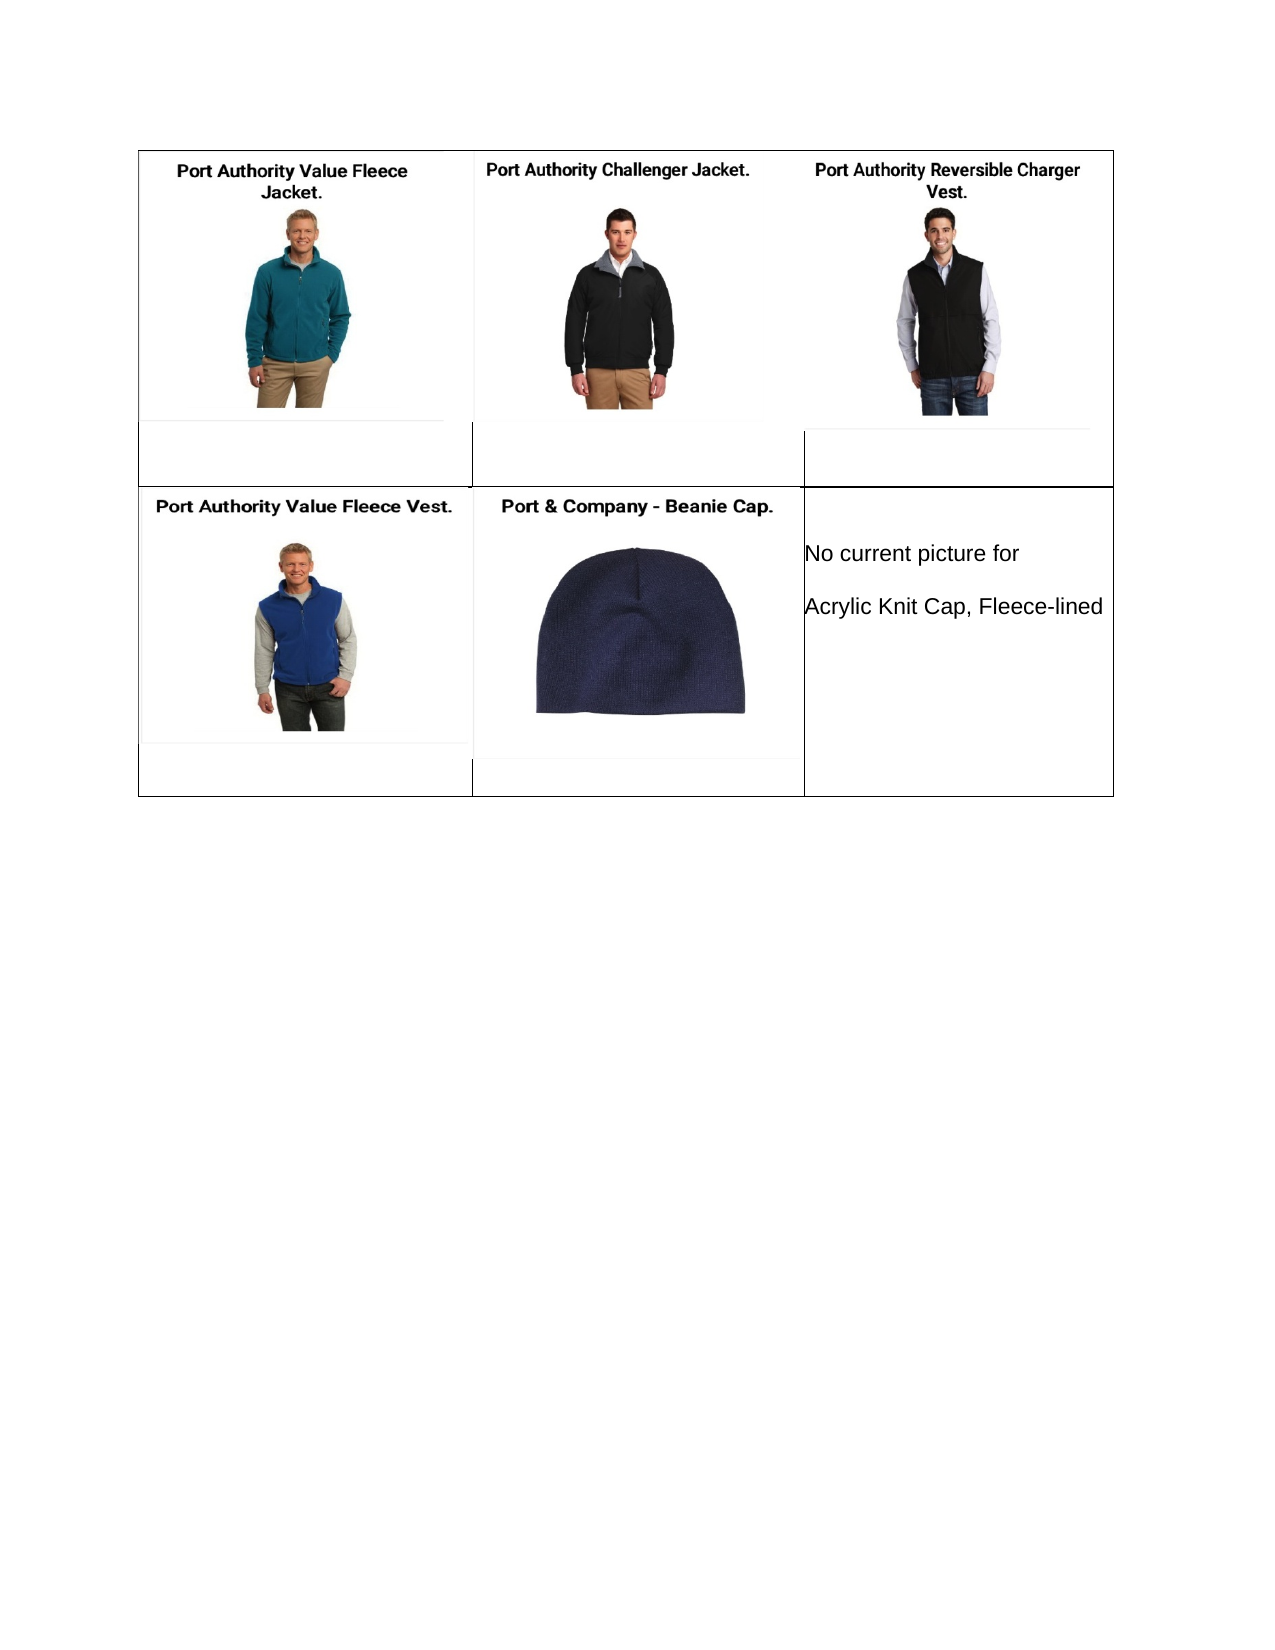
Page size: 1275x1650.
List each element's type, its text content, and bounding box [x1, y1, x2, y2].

table_cell [805, 151, 1113, 486]
picture [138, 151, 444, 422]
table_cell [473, 151, 804, 486]
table_cell [139, 488, 472, 796]
picture [804, 151, 1091, 431]
picture [472, 151, 764, 422]
table_cell [139, 151, 472, 486]
table_cell [473, 488, 804, 796]
table_cell No current picture for Acrylic Knit Cap, Fleece-lined [805, 488, 1113, 796]
picture [472, 487, 800, 759]
picture [138, 487, 469, 744]
